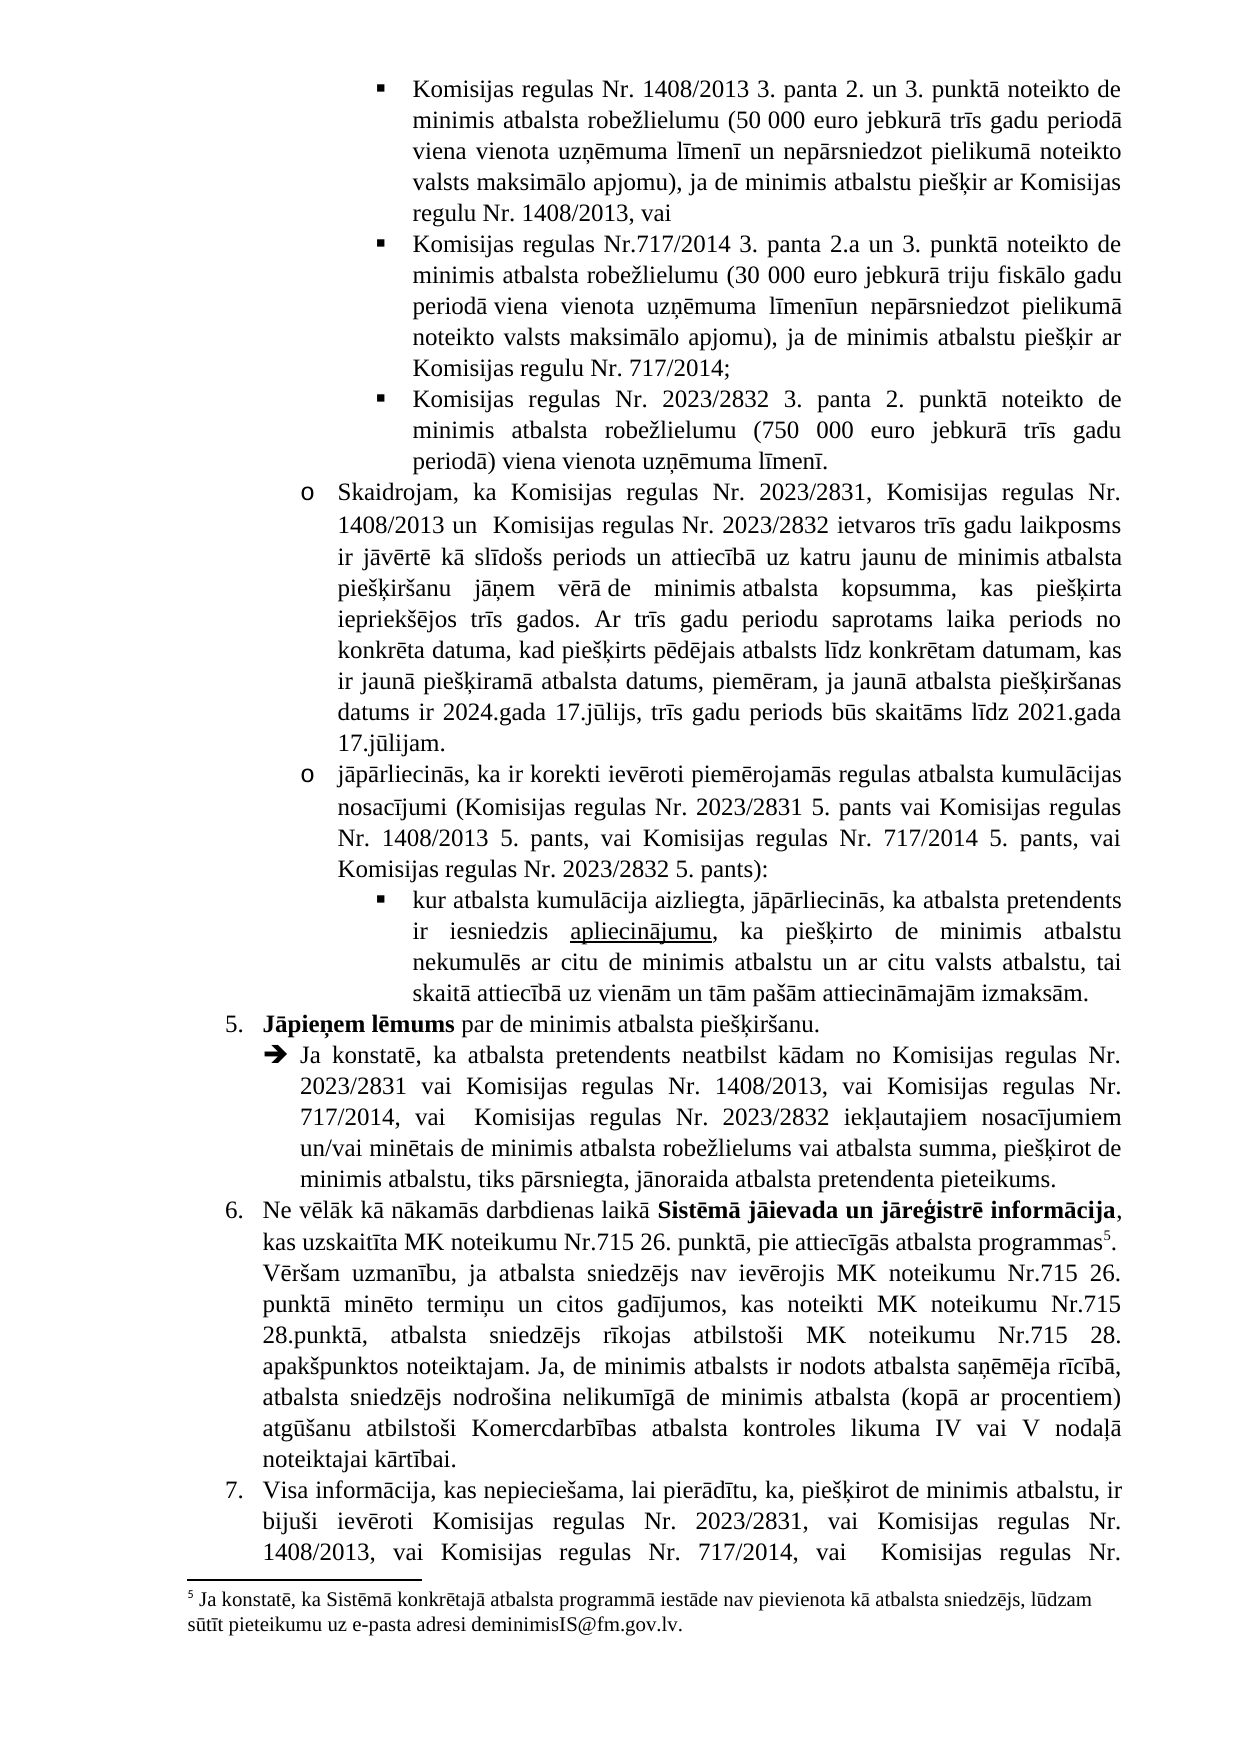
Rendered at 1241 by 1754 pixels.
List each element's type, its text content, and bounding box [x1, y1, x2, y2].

list kur atbalsta kumulācija aizliegta, jāpārliecinās, ka atbalsta pretendents ir iesniedzis apliecinājumu, ka piešķirto de minimis atbalstu nekumulēs ar citu de minimis atbalstu un ar citu valsts atbalstu, tai skaitā attiecībā uz vienām un tām pašām attiecināmajām izmaksām. [375, 885, 1122, 1007]
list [225, 1475, 1122, 1566]
list Komisijas regulas Nr. 2023/2832 3. panta 2. punktā noteikto de minimis atbalsta robežlielumu (750 000 euro jebkurā trīs gadu periodā) viena vienota uzņēmuma līmenī. [375, 384, 1122, 475]
list Jāpieņem lēmums par de minimis atbalsta piešķiršanu. [225, 1009, 1122, 1038]
list jāpārliecinās, ka ir korekti ievēroti piemērojamās regulas atbalsta kumulācijas nosacījumi (Komisijas regulas Nr. 2023/2831 5. pants vai Komisijas regulas Nr. 1408/2013 5. pants, vai Komisijas regulas Nr. 717/2014 5. pants, vai Komisijas regulas Nr. 2023/2832 5. pants): [300, 759, 1122, 883]
list Skaidrojam, ka Komisijas regulas Nr. 2023/2831, Komisijas regulas Nr. 1408/2013 un Komisijas regulas Nr. 2023/2832 ietvaros trīs gadu laikposms ir jāvērtē kā slīdošs periods un attiecībā uz katru jaunu de minimis atbalsta piešķiršanu jāņem vērā de minimis atbalsta kopsumma, kas piešķirta iepriekšējos trīs gados. Ar trīs gadu periodu saprotams laika periods no konkrēta datuma, kad piešķirts pēdējais atbalsts līdz konkrētam datumam, kas ir jaunā piešķiramā atbalsta datums, piemēram, ja jaunā atbalsta piešķiršanas datums ir 2024.gada 17.jūlijs, trīs gadu periods būs skaitāms līdz 2021.gada 17.jūlijam. [300, 477, 1122, 757]
list Komisijas regulas Nr. 1408/2013 3. panta 2. un 3. punktā noteikto de minimis atbalsta robežlielumu (50 000 euro jebkurā trīs gadu periodā viena vienota uzņēmuma līmenī un nepārsniedzot pielikumā noteikto valsts maksimālo apjomu), ja de minimis atbalstu piešķir ar Komisijas regulu Nr. 1408/2013, vai [375, 74, 1122, 227]
list Ja konstatē, ka atbalsta pretendents neatbilst kādam no Komisijas regulas Nr. 2023/2831 vai Komisijas regulas Nr. 1408/2013, vai Komisijas regulas Nr. 717/2014, vai Komisijas regulas Nr. 2023/2832 iekļautajiem nosacījumiem un/vai minētais de minimis atbalsta robežlielums vai atbalsta summa, piešķirot de minimis atbalstu, tiks pārsniegta, jānoraida atbalsta pretendenta pieteikums. [262, 1040, 1122, 1193]
list Vēršam uzmanību, ja atbalsta sniedzējs nav ievērojis MK noteikumu Nr.715 26. punktā minēto termiņu un citos gadījumos, kas noteikti MK noteikumu Nr.715 28.punktā, atbalsta sniedzējs rīkojas atbilstoši MK noteikumu Nr.715 28. apakšpunktos noteiktajam. Ja, de minimis atbalsts ir nodots atbalsta saņēmēja rīcībā, atbalsta sniedzējs nodrošina nelikumīgā de minimis atbalsta (kopā ar procentiem) atgūšanu atbilstoši Komercdarbības atbalsta kontroles likuma IV vai V nodaļā noteiktajai kārtībai. [262, 1258, 1122, 1473]
list Ne vēlāk kā nākamās darbdienas laikā Sistēmā jāievada un jāreģistrē informācija, kas uzskaitīta MK noteikumu Nr.715 26. punktā, pie attiecīgās atbalsta programmas. [225, 1196, 1122, 1255]
list Komisijas regulas Nr.717/2014 3. panta 2.a un 3. punktā noteikto de minimis atbalsta robežlielumu (30 000 euro jebkurā triju fiskālo gadu periodā viena vienota uzņēmuma līmenīun nepārsniedzot pielikumā noteikto valsts maksimālo apjomu), ja de minimis atbalstu piešķir ar Komisijas regulu Nr. 717/2014; [375, 229, 1122, 382]
